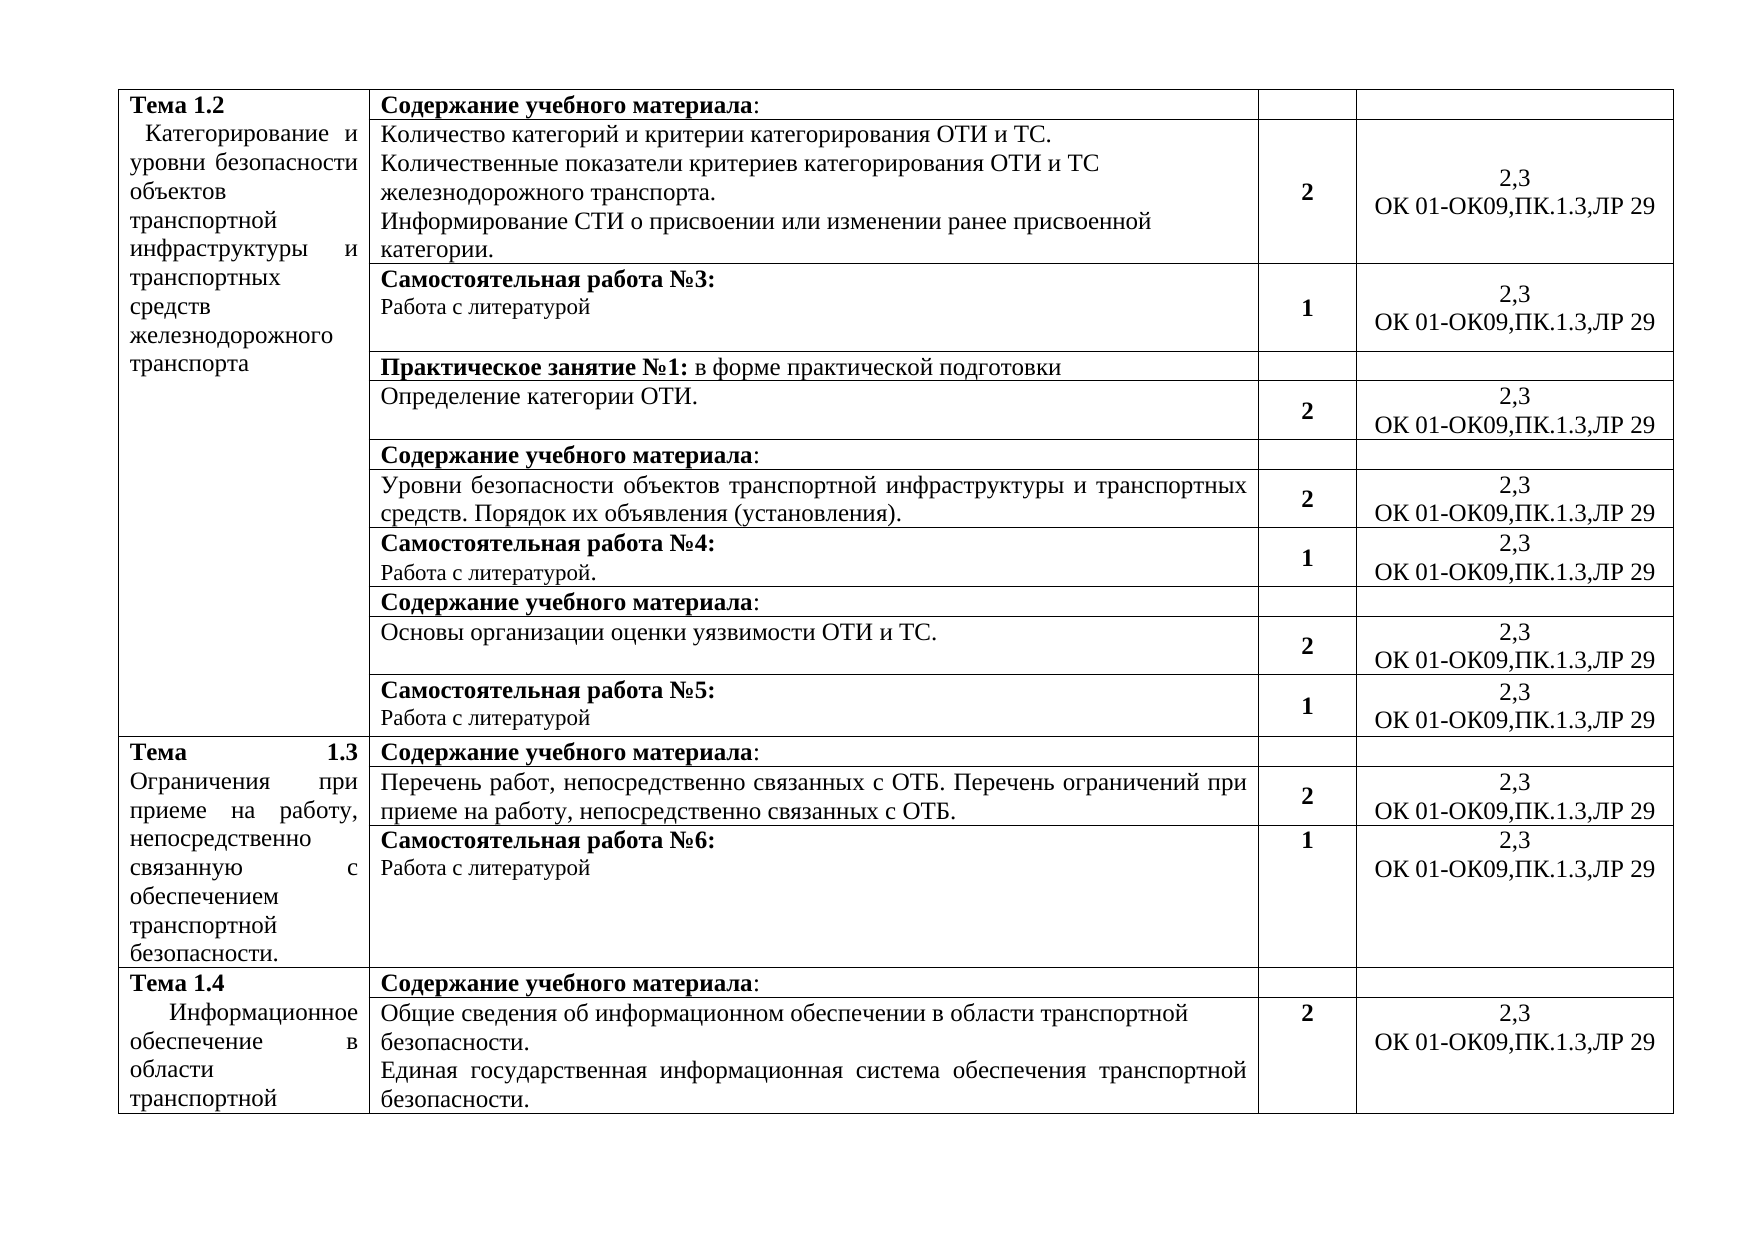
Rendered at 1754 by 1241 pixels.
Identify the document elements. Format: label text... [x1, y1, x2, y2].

table_cell 2 [1259, 120, 1356, 263]
table_cell 2,3 ОК 01-ОК09,ПК.1.3,ЛР 29 [1357, 675, 1673, 736]
table_cell 2,3 ОК 01-ОК09,ПК.1.3,ЛР 29 [1357, 767, 1673, 824]
table_cell 1 [1259, 826, 1356, 967]
table_cell [1357, 352, 1673, 380]
table_cell [1357, 587, 1673, 616]
table_cell 1 [1259, 675, 1356, 736]
table_cell [1259, 352, 1356, 380]
table_cell 2,3 ОК 01-ОК09,ПК.1.3,ЛР 29 [1357, 617, 1673, 674]
table_header [1357, 90, 1673, 118]
table_cell [1259, 737, 1356, 766]
table_cell 2,3 ОК 01-ОК09,ПК.1.3,ЛР 29 [1357, 826, 1673, 967]
table_header [1259, 90, 1356, 118]
table_cell 1 [1259, 264, 1356, 351]
table_cell 2,3 ОК 01-ОК09,ПК.1.3,ЛР 29 [1357, 528, 1673, 586]
table_cell 1 [1259, 528, 1356, 586]
table_cell Перечень работ, непосредственно связанных с ОТБ. Перечень ограничений при приеме на работу, непосредственно связанных с ОТБ. [370, 767, 1258, 824]
table_cell [1357, 737, 1673, 766]
table_cell 2,3 ОК 01-ОК09,ПК.1.3,ЛР 29 [1357, 120, 1673, 263]
table_cell Содержание учебного материала: [370, 440, 1258, 469]
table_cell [1357, 998, 1673, 1113]
table_cell Количество категорий и критерии категорирования ОТИ и ТС. Количественные показатели критериев категорирования ОТИ и ТС железнодорожного транспорта. Информирование СТИ о присвоении или изменении ранее присвоенной категории. [370, 120, 1258, 263]
table_cell 2,3 ОК 01-ОК09,ПК.1.3,ЛР 29 [1357, 470, 1673, 527]
table_cell 2 [1259, 381, 1356, 439]
table_cell Определение категории ОТИ. [370, 381, 1258, 439]
table_cell Уровни безопасности объектов транспортной инфраструктуры и транспортных средств. Порядок их объявления (установления). [370, 470, 1258, 527]
table_cell Самостоятельная работа №3: Работа с литературой [370, 264, 1258, 351]
table_cell 2,3 ОК 01-ОК09,ПК.1.3,ЛР 29 [1357, 264, 1673, 351]
table_cell Содержание учебного материала: [370, 587, 1258, 616]
table_cell 2 [1259, 767, 1356, 824]
table_cell Основы организации оценки уязвимости ОТИ и ТС. [370, 617, 1258, 674]
table_cell Тема 1.3 Ограничения при приеме на работу, непосредственно связанную с обеспечением транспортной безопасности. [119, 737, 369, 967]
table_cell 2,3 ОК 01-ОК09,ПК.1.3,ЛР 29 [1357, 381, 1673, 439]
table_cell Содержание учебного материала: [370, 968, 1258, 997]
table_cell [1357, 968, 1673, 997]
table_cell 2 [1259, 998, 1356, 1113]
table_cell Самостоятельная работа №4: Работа с литературой. [370, 528, 1258, 586]
table_cell Практическое занятие №1: в форме практической подготовки [370, 352, 1258, 380]
table_cell Общие сведения об информационном обеспечении в области транспортной безопасности. Единая государственная информационная система обеспечения транспортной безопасности. [370, 998, 1258, 1113]
table_cell Самостоятельная работа №5: Работа с литературой [370, 675, 1258, 736]
table_cell [1259, 440, 1356, 469]
table_cell Тема 1.4 Информационное обеспечение в области транспортной безопасности. [119, 968, 369, 1113]
table_cell [1259, 587, 1356, 616]
table_cell [1259, 968, 1356, 997]
table_cell Содержание учебного материала: [370, 737, 1258, 766]
table_header Содержание учебного материала: [370, 90, 1258, 118]
table_cell [1357, 440, 1673, 469]
table_cell Самостоятельная работа №6: Работа с литературой [370, 826, 1258, 967]
table_cell 2 [1259, 617, 1356, 674]
table_header Тема 1.2 Категорирование и уровни безопасности объектов транспортной инфраструктуры и транспортных средств железнодорожного транспорта [119, 90, 369, 736]
table_cell 2 [1259, 470, 1356, 527]
